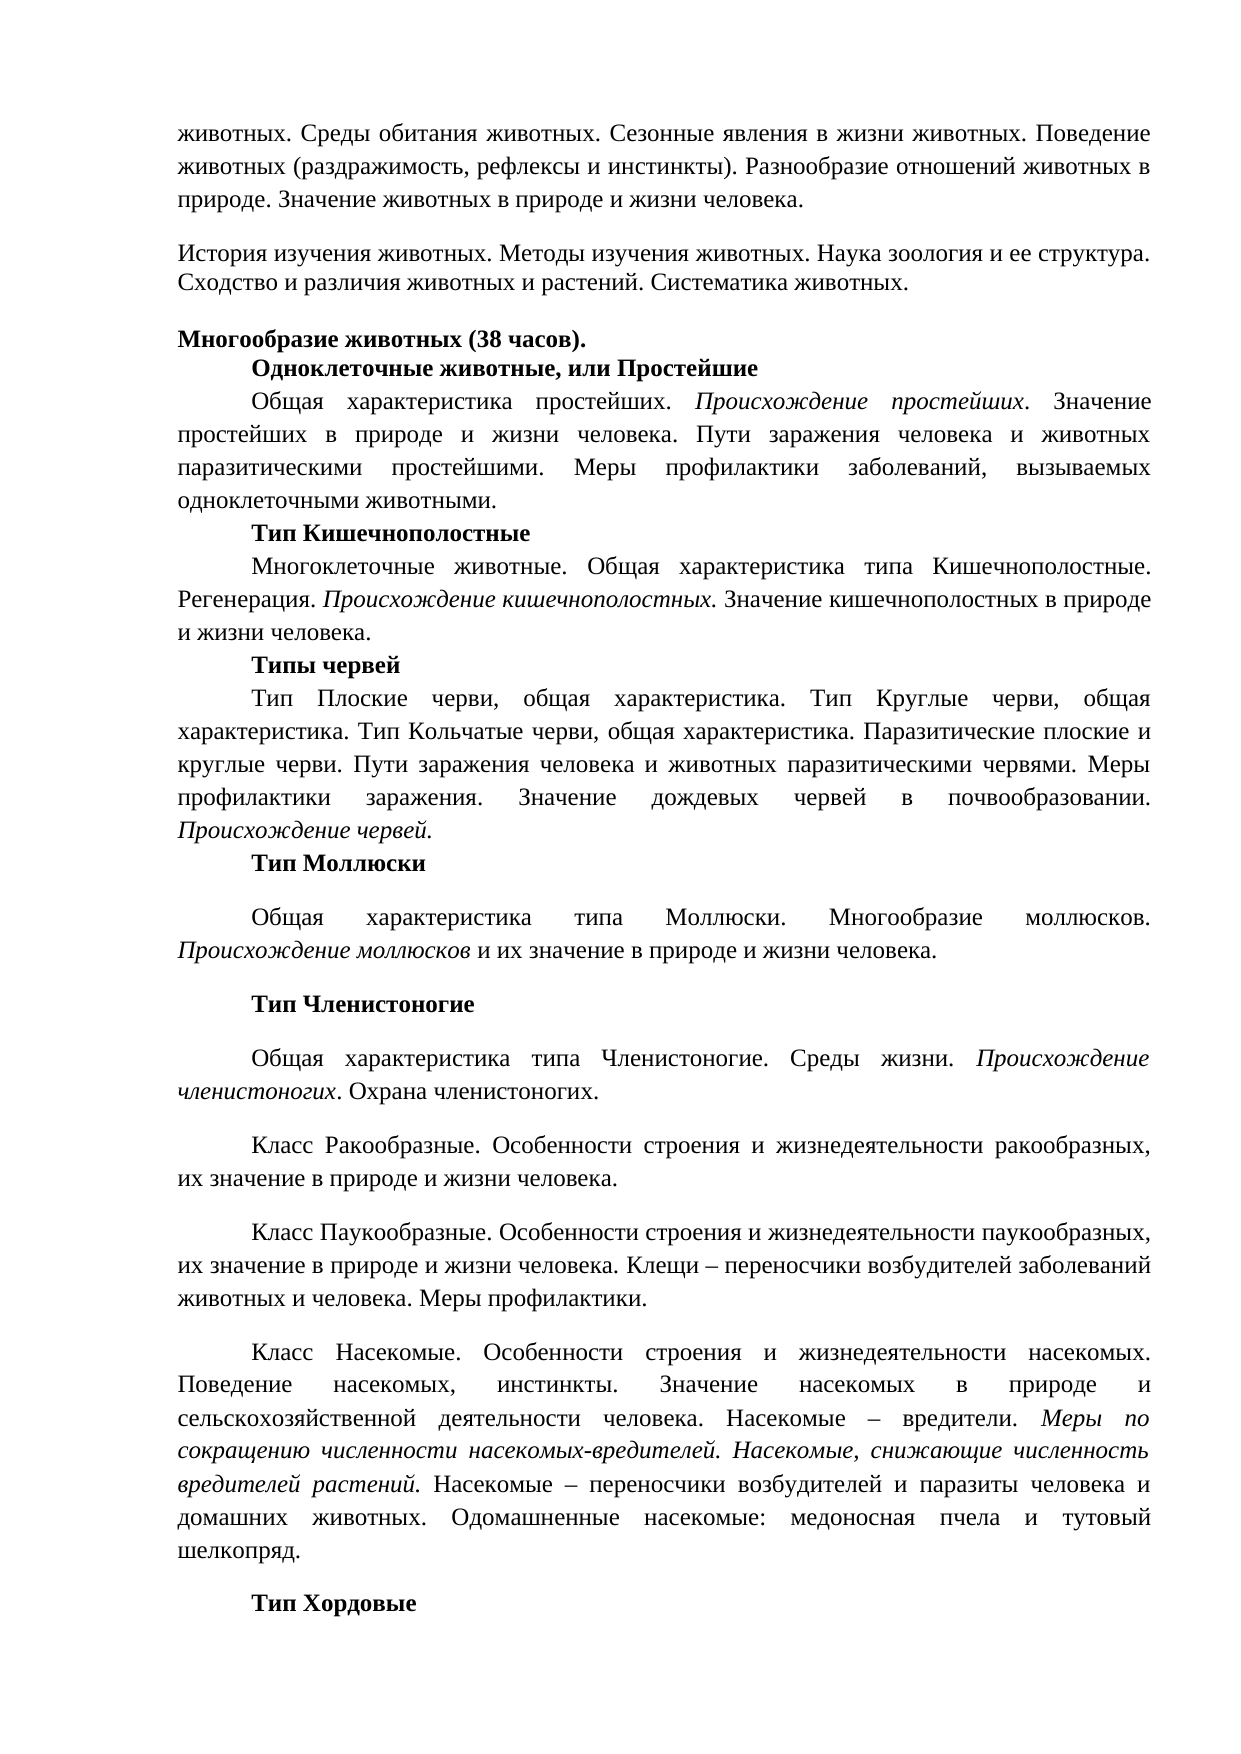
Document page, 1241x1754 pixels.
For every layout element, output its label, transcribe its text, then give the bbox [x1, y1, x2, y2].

text Общая характеристика типа Моллюски. Многообразие моллюсков. Происхождение моллюсков и их значение в природе и жизни человека. [177, 902, 1152, 964]
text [177, 118, 1152, 213]
text Тип Членистоногие [251, 989, 1152, 1018]
text Общая характеристика простейших. Происхождение простейших. Значение простейших в природе и жизни человека. Пути заражения человека и животных паразитическими простейшими. Меры профилактики заболеваний, вызываемых одноклеточными животными. [177, 386, 1152, 514]
text Типы червей [177, 650, 1152, 679]
text Общая характеристика типа Членистоногие. Среды жизни. Происхождение членистоногих. Охрана членистоногих. [177, 1043, 1152, 1105]
text Тип Хордовые [251, 1588, 1152, 1617]
text Тип Плоские черви, общая характеристика. Тип Круглые черви, общая характеристика. Тип Кольчатые черви, общая характеристика. Паразитические плоские и круглые черви. Пути заражения человека и животных паразитическими червями. Меры профилактики заражения. Значение дождевых червей в почвообразовании. Происхождение червей. [177, 683, 1152, 844]
text Тип Кишечнополостные [251, 518, 1152, 547]
text Одноклеточные животные, или Простейшие [251, 353, 1152, 382]
text Тип Моллюски [251, 848, 1152, 877]
text История изучения животных. Методы изучения животных. Наука зоология и ее структура. Сходство и различия животных и растений. Систематика животных. [177, 238, 1152, 296]
text Класс Ракообразные. Особенности строения и жизнедеятельности ракообразных, их значение в природе и жизни человека. [177, 1130, 1152, 1192]
text Многоклеточные животные. Общая характеристика типа Кишечнополостные. Регенерация. Происхождение кишечнополостных. Значение кишечнополостных в природе и жизни человека. [177, 551, 1152, 646]
text Класс Насекомые. Особенности строения и жизнедеятельности насекомых. Поведение насекомых, инстинкты. Значение насекомых в природе и сельскохозяйственной деятельности человека. Насекомые – вредители. Меры по сокращению численности насекомых-вредителей. Насекомые, снижающие численность вредителей растений. Насекомые – переносчики возбудителей и паразиты человека и домашних животных. Одомашненные насекомые: медоносная пчела и тутовый шелкопряд. [177, 1337, 1152, 1563]
text Класс Паукообразные. Особенности строения и жизнедеятельности паукообразных, их значение в природе и жизни человека. Клещи – переносчики возбудителей заболеваний животных и человека. Меры профилактики. [177, 1217, 1152, 1311]
text Многообразие животных (38 часов). [177, 324, 1152, 353]
